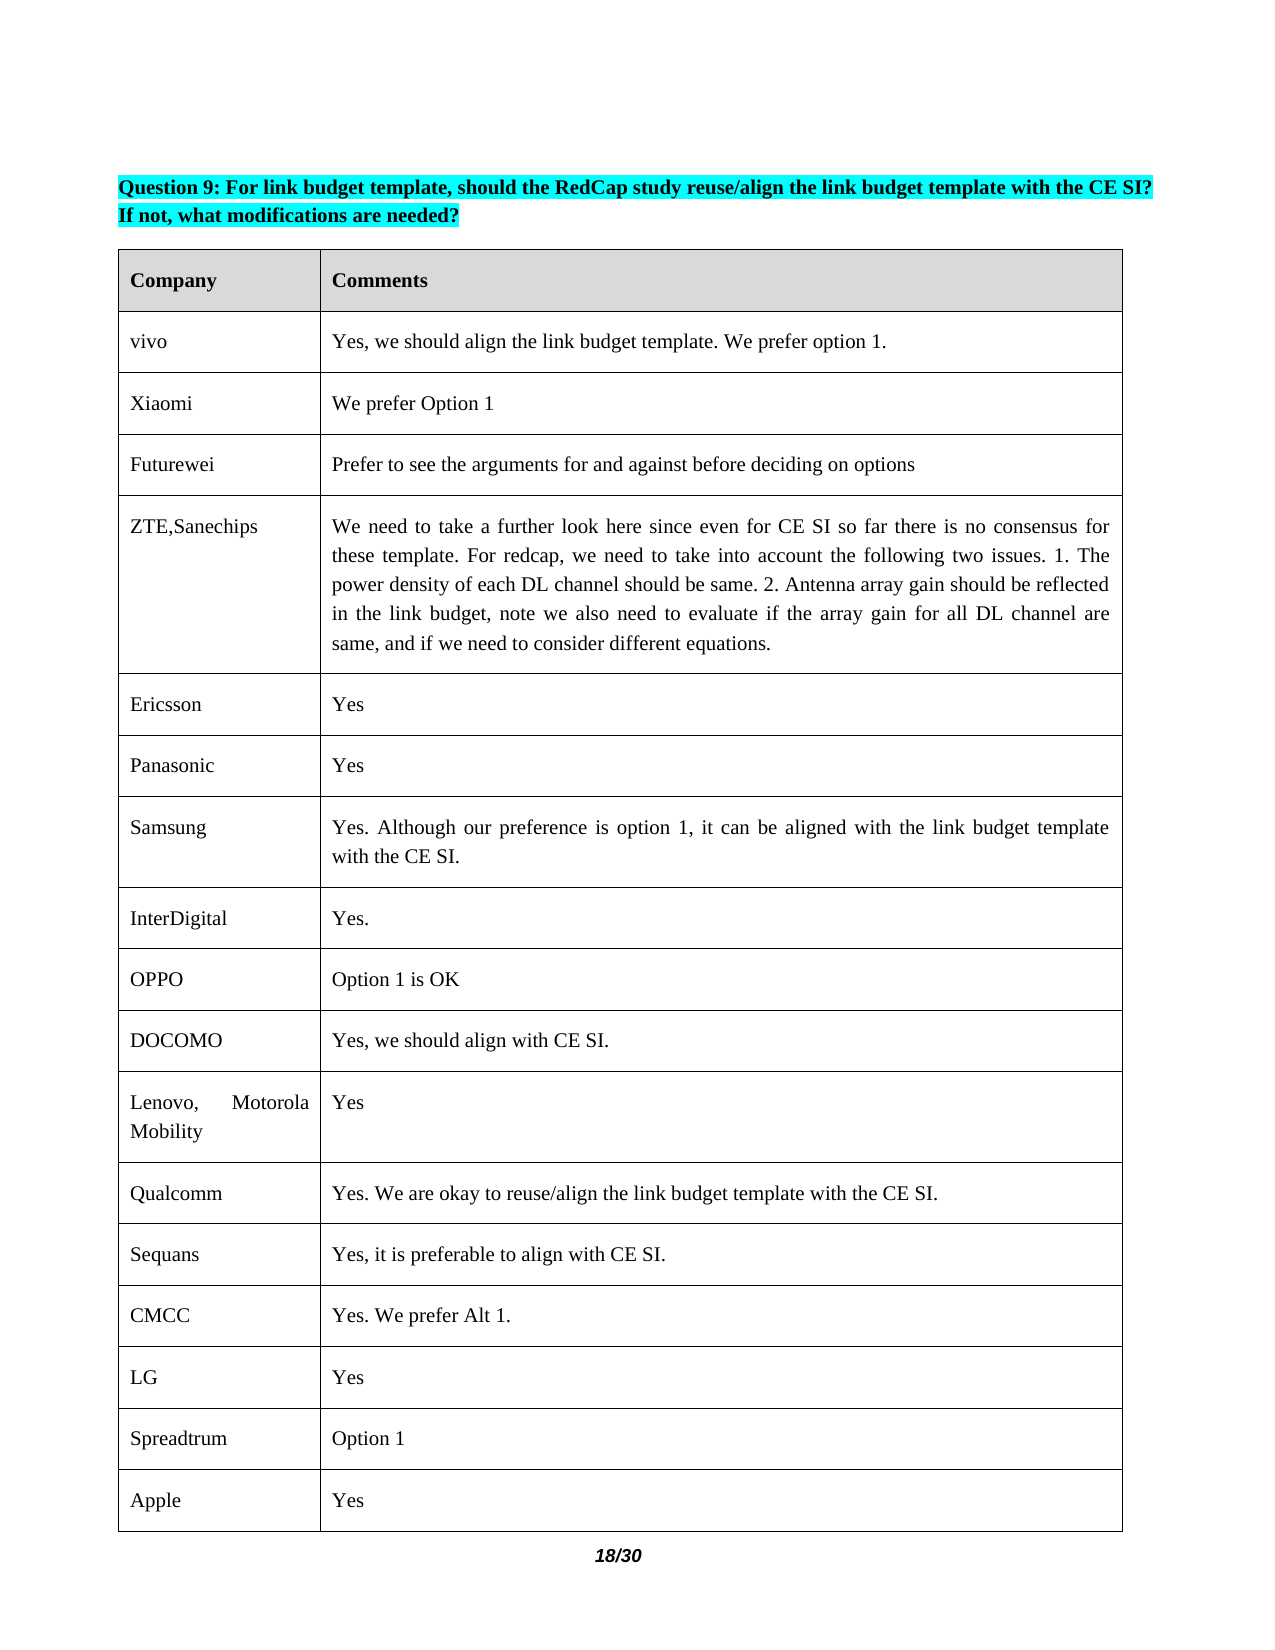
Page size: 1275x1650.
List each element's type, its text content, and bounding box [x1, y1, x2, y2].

table_cell DOCOMO [119, 1011, 320, 1071]
table_cell Yes [321, 1470, 1122, 1531]
table_cell Prefer to see the arguments for and against before deciding on options [321, 435, 1122, 495]
table_cell Qualcomm [119, 1163, 320, 1223]
table_cell Yes, we should align with CE SI. [321, 1011, 1122, 1071]
table_header Company [119, 250, 320, 311]
table_cell Xiaomi [119, 373, 320, 434]
table_cell Futurewei [119, 435, 320, 495]
table_cell Yes [321, 674, 1122, 735]
table_cell Option 1 [321, 1409, 1122, 1469]
table_cell Yes, it is preferable to align with CE SI. [321, 1224, 1122, 1285]
table_cell Samsung [119, 797, 320, 887]
table_cell We prefer Option 1 [321, 373, 1122, 434]
table_cell Yes. Although our preference is option 1, it can be aligned with the link budget template with the CE SI. [321, 797, 1122, 887]
table_cell Yes, we should align the link budget template. We prefer option 1. [321, 312, 1122, 372]
text Question 9: For link budget template, should the RedCap study reuse/align the link budget template with the CE SI? If not, what modifications are needed? [118, 175, 1157, 227]
table_cell ZTE,Sanechips [119, 496, 320, 673]
table_cell Yes [321, 1072, 1122, 1162]
table_cell Apple [119, 1470, 320, 1531]
table_cell Ericsson [119, 674, 320, 735]
table_cell Yes [321, 736, 1122, 796]
table_cell Yes. [321, 888, 1122, 948]
table_cell CMCC [119, 1286, 320, 1346]
table_cell InterDigital [119, 888, 320, 948]
table_cell LG [119, 1347, 320, 1408]
table_cell OPPO [119, 949, 320, 1010]
table_cell Lenovo, Motorola Mobility [119, 1072, 320, 1162]
table_cell We need to take a further look here since even for CE SI so far there is no consensus for these template. For redcap, we need to take into account the following two issues. 1. The power density of each DL channel should be same. 2. Antenna array gain should be reflected in the link budget, note we also need to evaluate if the array gain for all DL channel are same, and if we need to consider different equations. [321, 496, 1122, 673]
table_cell Spreadtrum [119, 1409, 320, 1469]
table_cell Yes. We prefer Alt 1. [321, 1286, 1122, 1346]
table_cell Panasonic [119, 736, 320, 796]
table_cell Yes [321, 1347, 1122, 1408]
table_cell Yes. We are okay to reuse/align the link budget template with the CE SI. [321, 1163, 1122, 1223]
table_cell vivo [119, 312, 320, 372]
table_cell Sequans [119, 1224, 320, 1285]
table_cell Option 1 is OK [321, 949, 1122, 1010]
table_header Comments [321, 250, 1122, 311]
